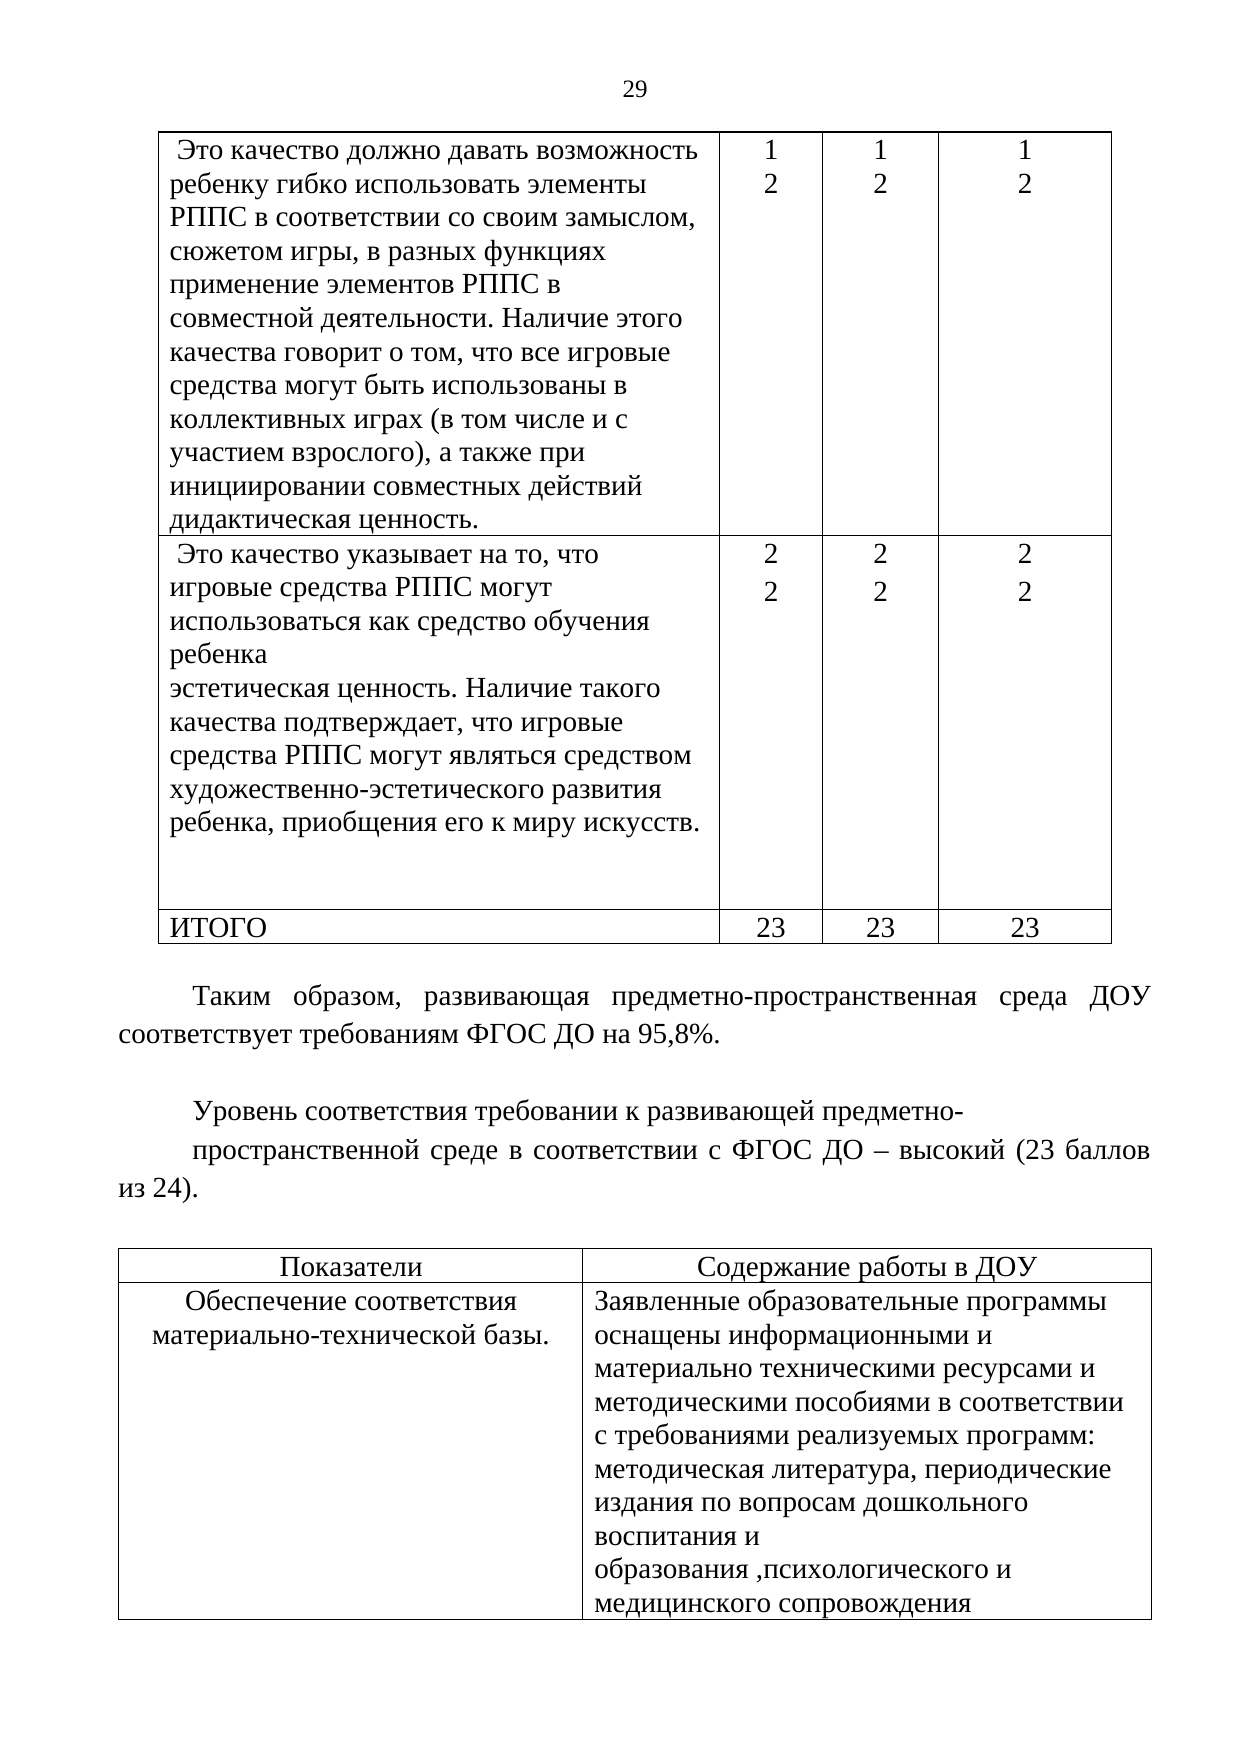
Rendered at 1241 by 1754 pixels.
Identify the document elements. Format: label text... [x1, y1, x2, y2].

text пространственной среде в соответствии с ФГОС ДО – высокий (23 баллов из 24). [118, 1132, 1152, 1204]
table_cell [583, 1283, 1151, 1619]
table_cell 1 2 [823, 133, 938, 535]
table_header Показатели [119, 1249, 582, 1282]
table_cell Это качество указывает на то, что игровые средства РППС могут использоваться как средство обучения ребенка эстетическая ценность. Наличие такого качества подтверждает, что игровые средства РППС могут являться средством художественно-эстетического развития ребенка, приобщения его к миру искусств. [159, 536, 719, 909]
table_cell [119, 1283, 582, 1619]
table_header Содержание работы в ДОУ [583, 1249, 1151, 1282]
table_cell 2 2 [823, 536, 938, 909]
text Уровень соответствия требовании к развивающей предметно- [118, 1093, 1152, 1127]
table_cell 23 [939, 910, 1111, 943]
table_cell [159, 133, 719, 535]
table_cell 1 2 [720, 133, 822, 535]
table_cell 23 [720, 910, 822, 943]
table_cell ИТОГО [159, 910, 719, 943]
text Таким образом, развивающая предметно-пространственная среда ДОУ соответствует требованиям ФГОС ДО на 95,8%. [118, 978, 1152, 1050]
table_cell 2 2 [939, 536, 1111, 909]
table_cell 1 2 [939, 133, 1111, 535]
table_cell 2 2 [720, 536, 822, 909]
table_cell 23 [823, 910, 938, 943]
